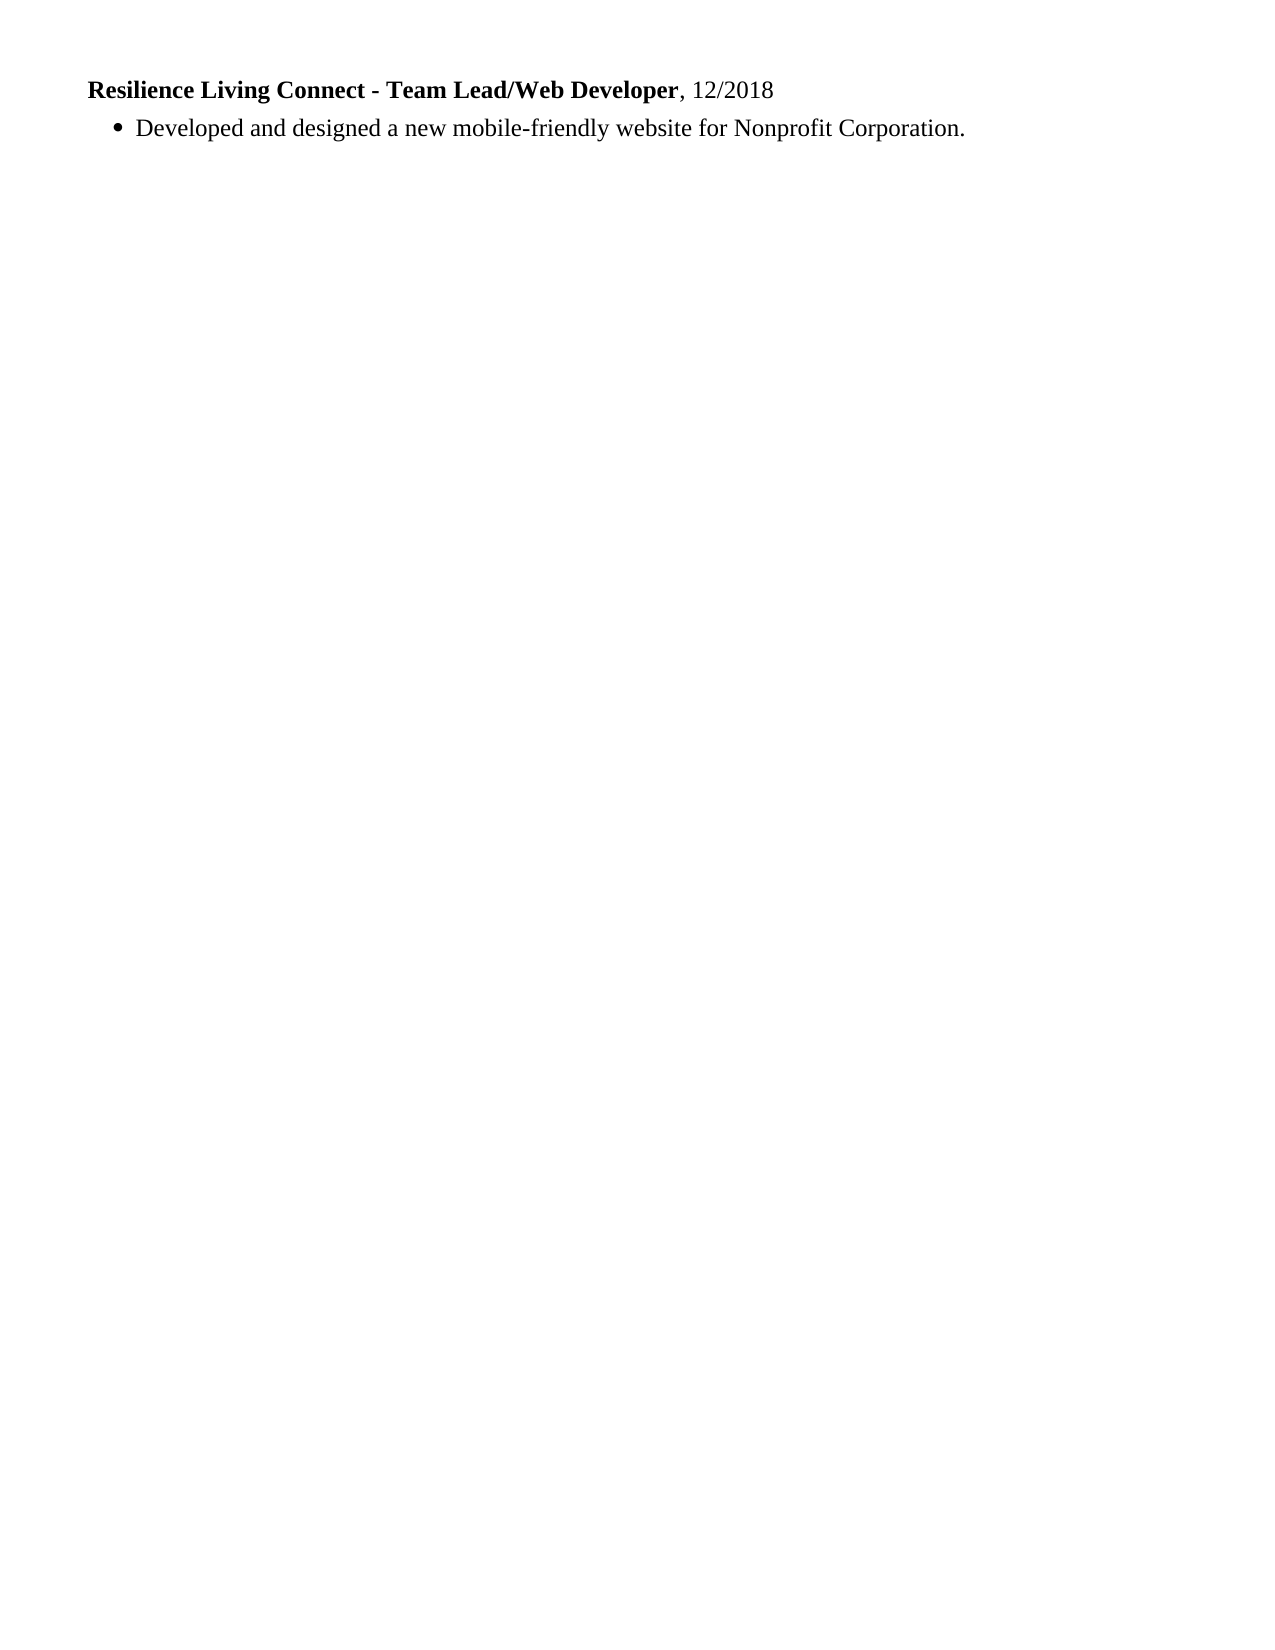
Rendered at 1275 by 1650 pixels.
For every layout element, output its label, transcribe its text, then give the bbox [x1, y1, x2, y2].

text Resilience Living Connect - Team Lead/Web Developer, 12/2018 [87, 67, 1187, 104]
list Developed and designed a new mobile-friendly website for Nonprofit Corporation. [113, 104, 1187, 142]
